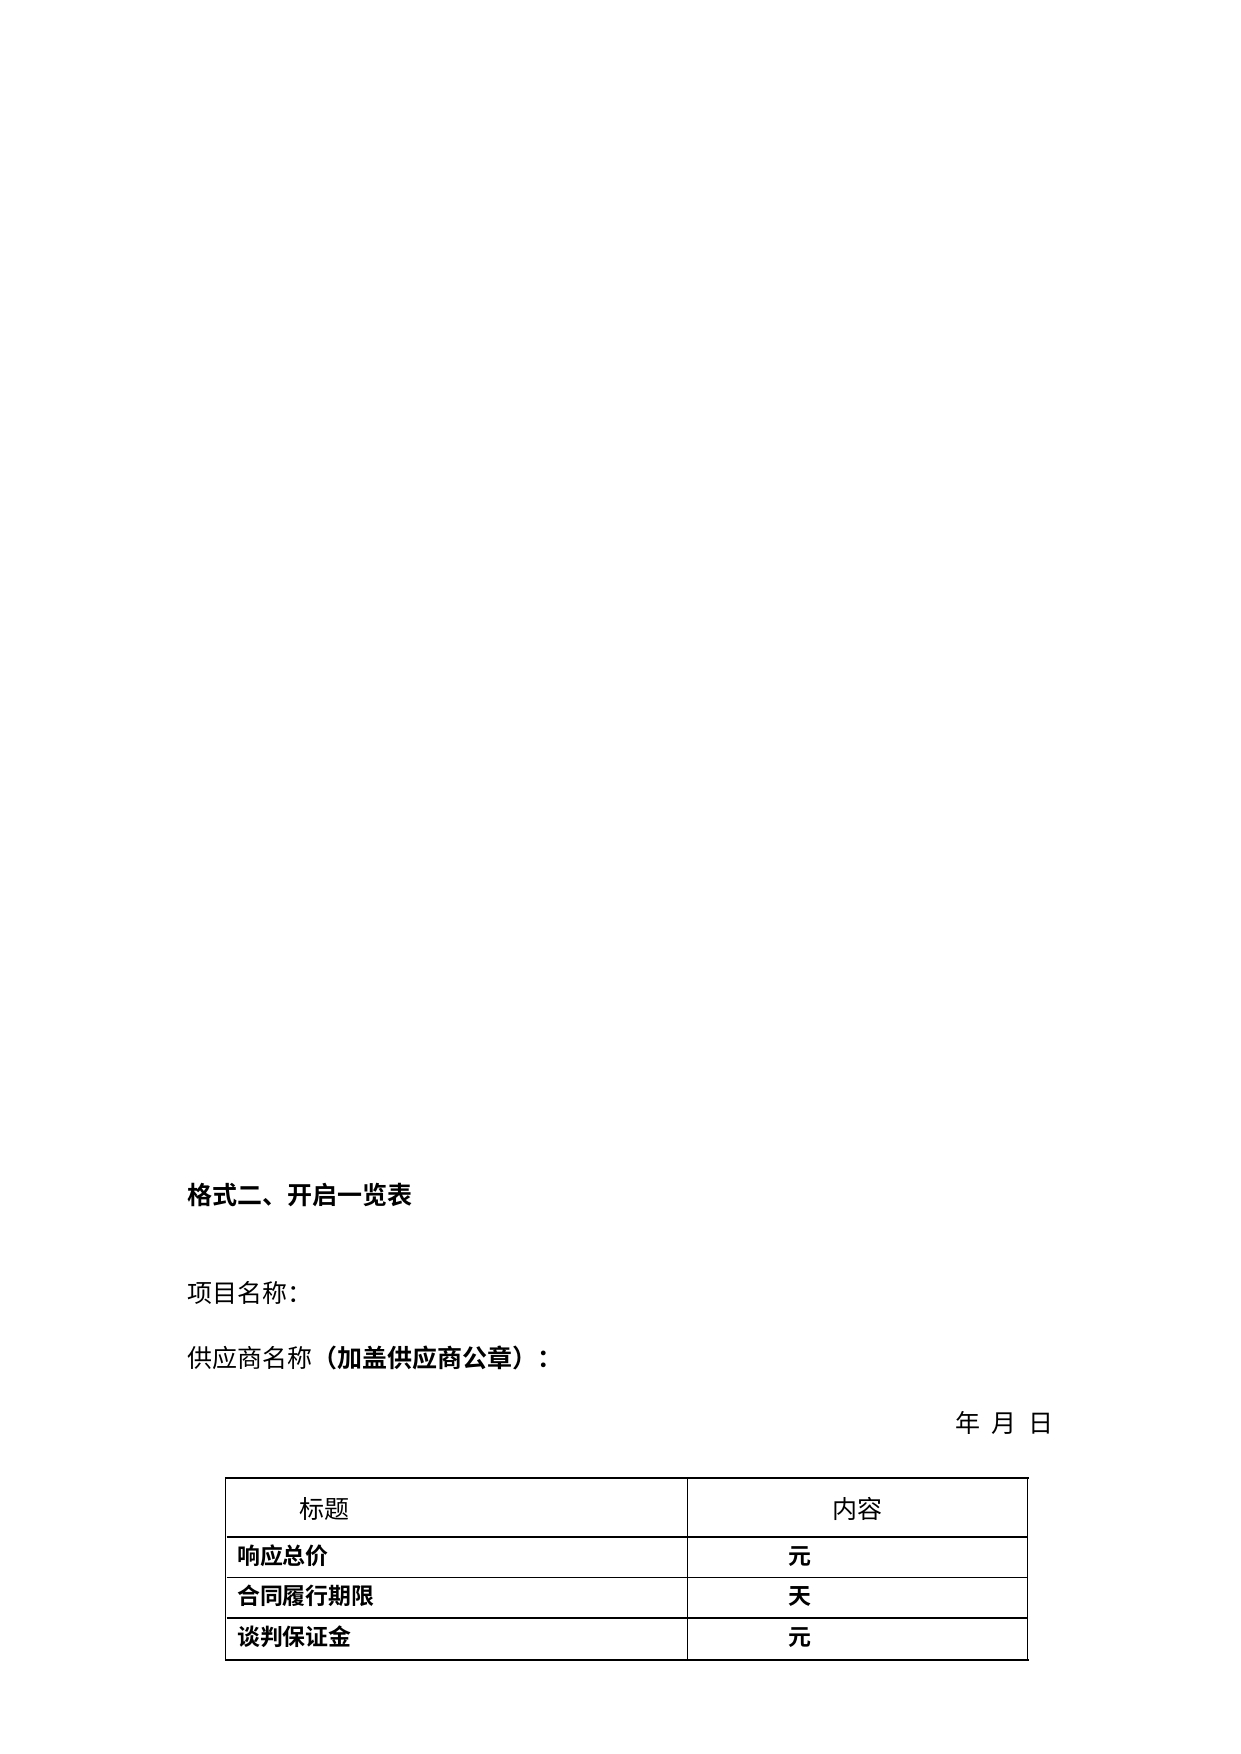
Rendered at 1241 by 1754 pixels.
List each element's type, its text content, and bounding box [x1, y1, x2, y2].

table_header 标题 [226, 1479, 687, 1536]
table_cell 元 [688, 1538, 1027, 1577]
table_header 内容 [688, 1479, 1027, 1536]
table_cell 元 [688, 1619, 1027, 1659]
table_cell 响应总价 [226, 1537, 687, 1577]
text 年 月 日 [187, 1389, 1053, 1454]
table_cell 合同履行期限 [226, 1578, 687, 1617]
text 格式二、开启一览表 [187, 1161, 1053, 1226]
table_cell 谈判保证金 [226, 1618, 687, 1659]
text 项目名称： [187, 1259, 1053, 1324]
text 供应商名称（加盖供应商公章）： [187, 1324, 1053, 1389]
table_cell 天 [688, 1578, 1027, 1617]
